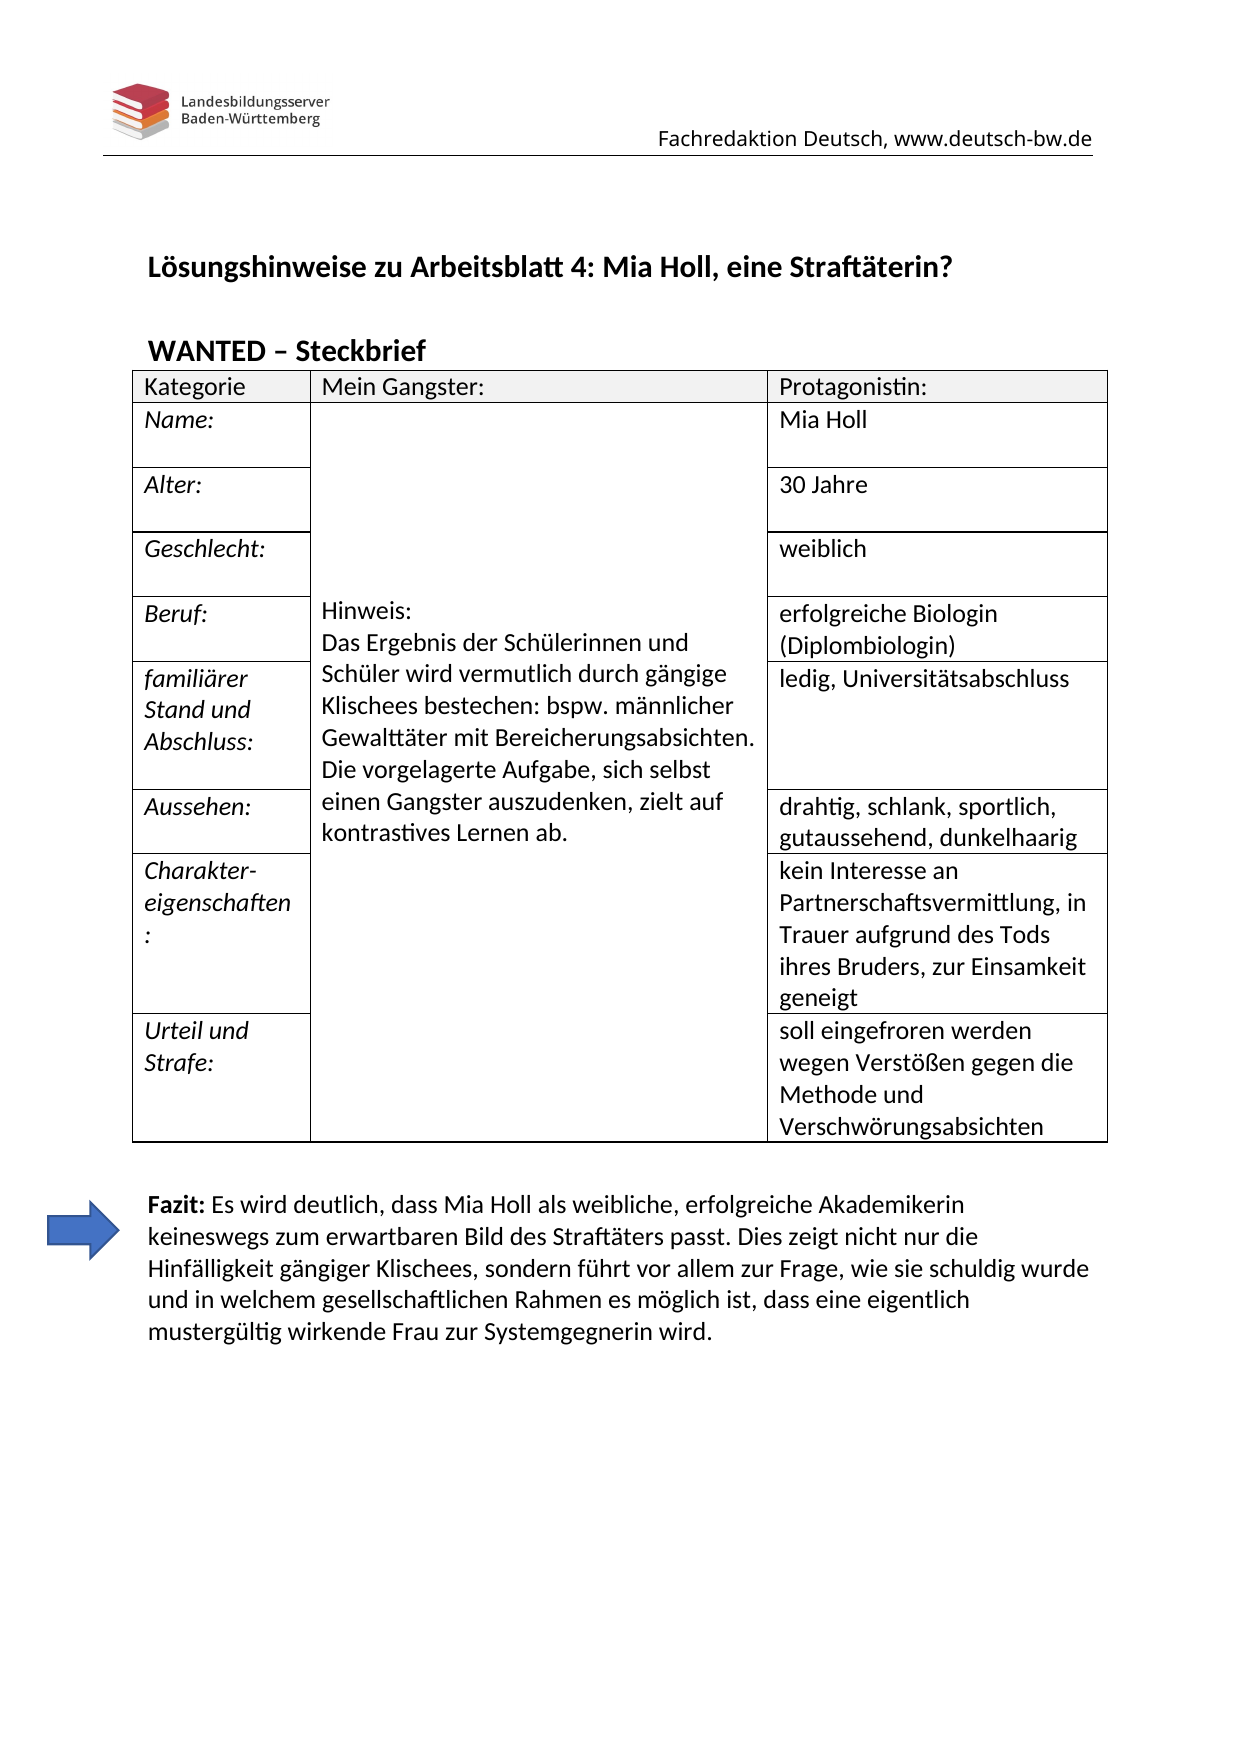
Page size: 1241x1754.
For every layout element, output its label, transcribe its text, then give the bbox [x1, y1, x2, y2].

table_header Mein Gangster: [311, 371, 767, 402]
table_cell drahtig, schlank, sportlich, gutaussehend, dunkelhaarig [768, 790, 1107, 853]
table_cell Geschlecht: [133, 533, 310, 596]
table_cell Beruf: [133, 597, 310, 661]
table_cell kein Interesse an Partnerschaftsvermittlung, in Trauer aufgrund des Tods ihres Bruders, zur Einsamkeit geneigt [768, 854, 1107, 1013]
table_cell ledig, Universitätsabschluss [768, 662, 1107, 789]
table_cell Urteil und Strafe: [133, 1014, 310, 1141]
table_cell erfolgreiche Biologin (Diplombiologin) [768, 597, 1107, 661]
table_cell Charakter-eigenschaften: [133, 854, 310, 1013]
table_header Kategorie [133, 371, 310, 402]
text WANTED – Steckbrief [148, 331, 1093, 369]
text Fazit: Es wird deutlich, dass Mia Holl als weibliche, erfolgreiche Akademikerin keineswegs zum erwartbaren Bild des Straftäters passt. Dies zeigt nicht nur die Hinfälligkeit gängiger Klischees, sondern führt vor allem zur Frage, wie sie schuldig wurde und in welchem gesellschaftlichen Rahmen es möglich ist, dass eine eigentlich mustergültig wirkende Frau zur Systemgegnerin wird. [148, 1188, 1093, 1347]
table_cell soll eingefroren werden wegen Verstößen gegen die Methode und Verschwörungsabsichten [768, 1014, 1107, 1141]
table_cell Aussehen: [133, 790, 310, 853]
text Lösungshinweise zu Arbeitsblatt 4: Mia Holl, eine Straftäterin? [148, 247, 1093, 286]
table_cell Hinweis: Das Ergebnis der Schülerinnen und Schüler wird vermutlich durch gängige Klischees bestechen: bspw. männlicher Gewalttäter mit Bereicherungsabsichten. Die vorgelagerte Aufgabe, sich selbst einen Gangster auszudenken, zielt auf kontrastives Lernen ab. [311, 403, 767, 1141]
table_cell weiblich [768, 533, 1107, 596]
table_cell Alter: [133, 468, 310, 531]
table_cell Name: [133, 403, 310, 467]
table_cell familiärer Stand und Abschluss: [133, 662, 310, 789]
table_cell Mia Holl [768, 403, 1107, 467]
picture [103, 73, 333, 147]
table_cell 30 Jahre [768, 468, 1107, 531]
table_header Protagonistin: [768, 371, 1107, 402]
